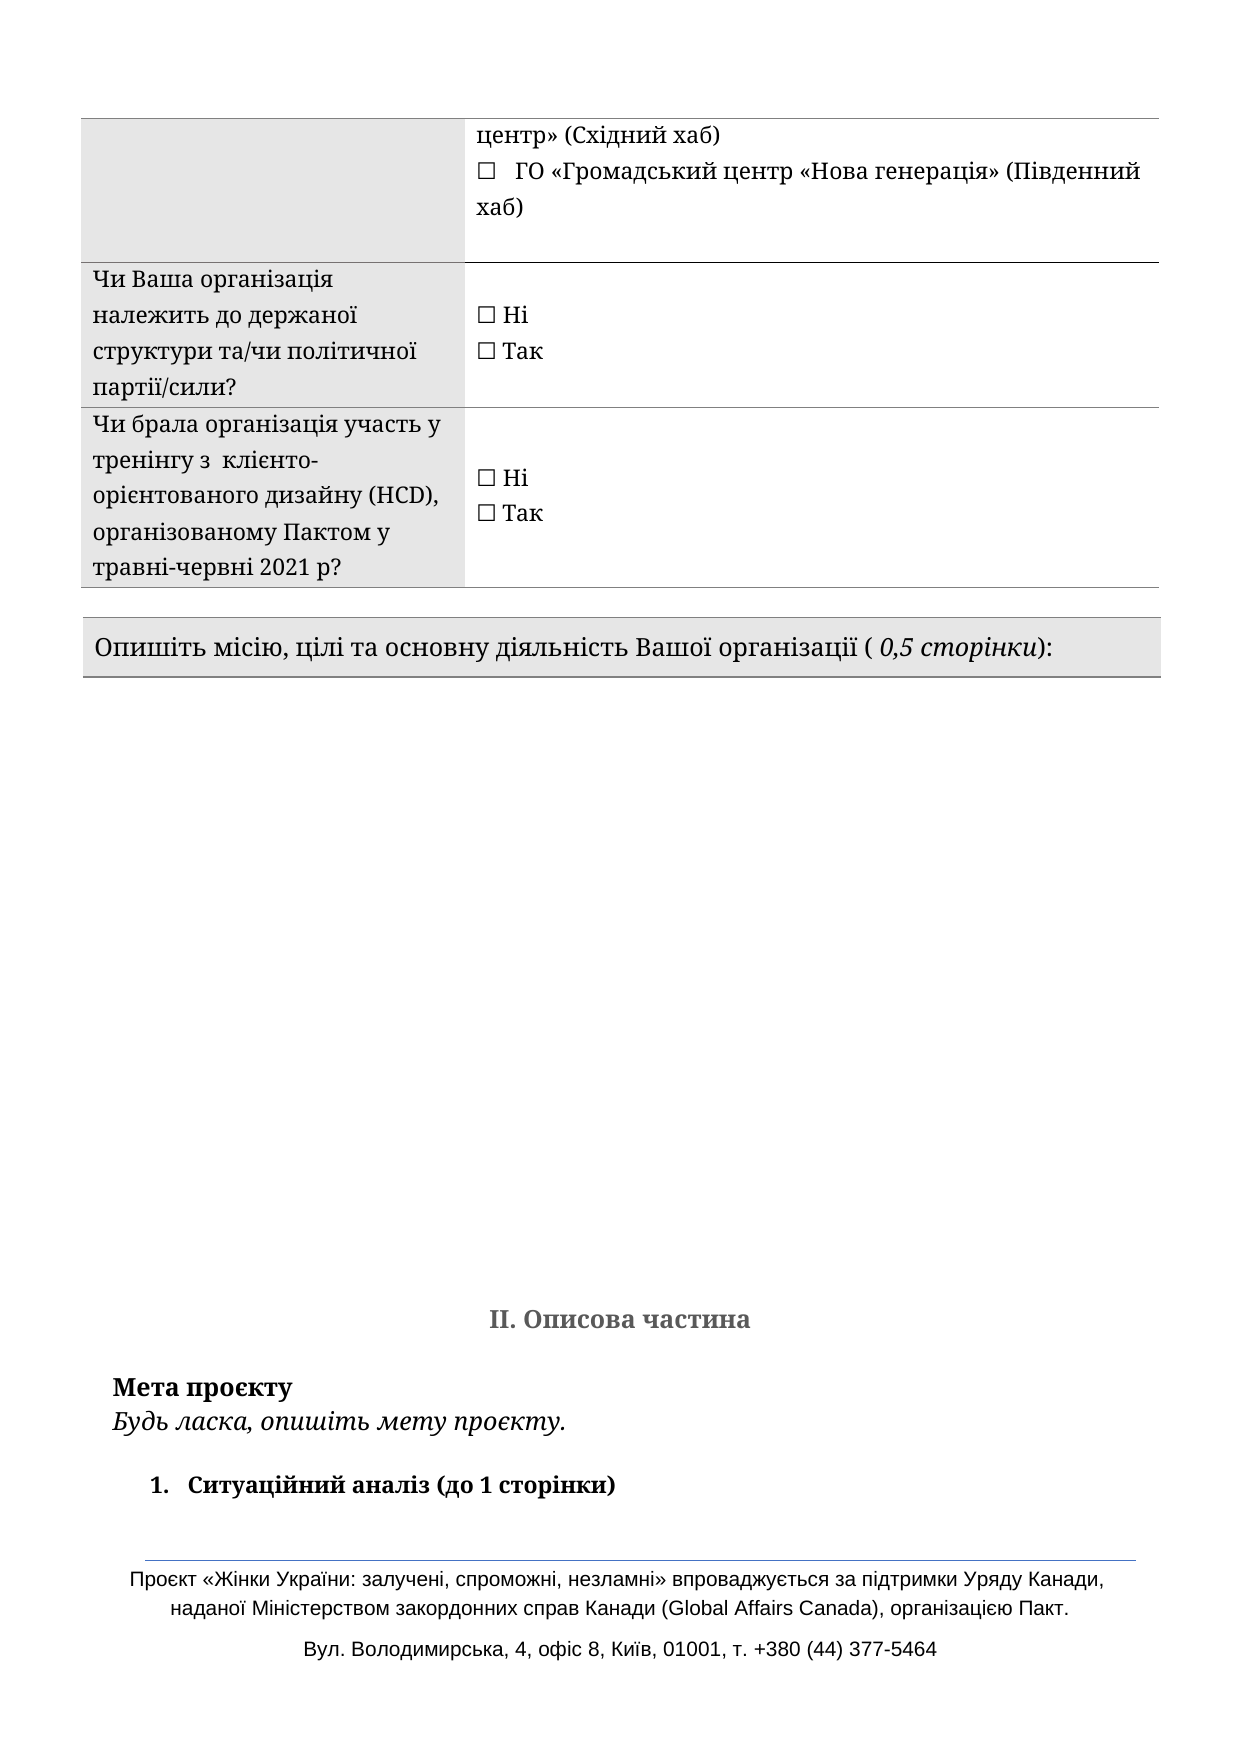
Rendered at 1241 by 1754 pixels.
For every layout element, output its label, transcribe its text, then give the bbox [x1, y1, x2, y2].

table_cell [465, 119, 1159, 262]
table_cell Чи Ваша організація належить до держаної структури та/чи політичної партії/сили? [81, 263, 465, 407]
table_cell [81, 119, 465, 262]
table_cell Чи брала організація участь у тренінгу з клієнто-орієнтованого дизайну (HCD), організованому Пактом у травні-червні 2021 р? [81, 408, 465, 587]
text ІІ. Описова частина [112, 1302, 1128, 1336]
text Мета проєкту [112, 1370, 1128, 1404]
table_cell ☐ Ні ☐ Так [465, 408, 1159, 587]
text Будь ласка, опишіть мету проєкту. [112, 1404, 1128, 1438]
table_cell ☐ Ні ☐ Так [465, 263, 1159, 407]
list Ситуаційний аналіз (до 1 сторінки) [150, 1469, 1128, 1501]
table_header Опишіть місію, цілі та основну діяльність Вашої організації ( 0,5 сторінки): [83, 618, 1161, 676]
